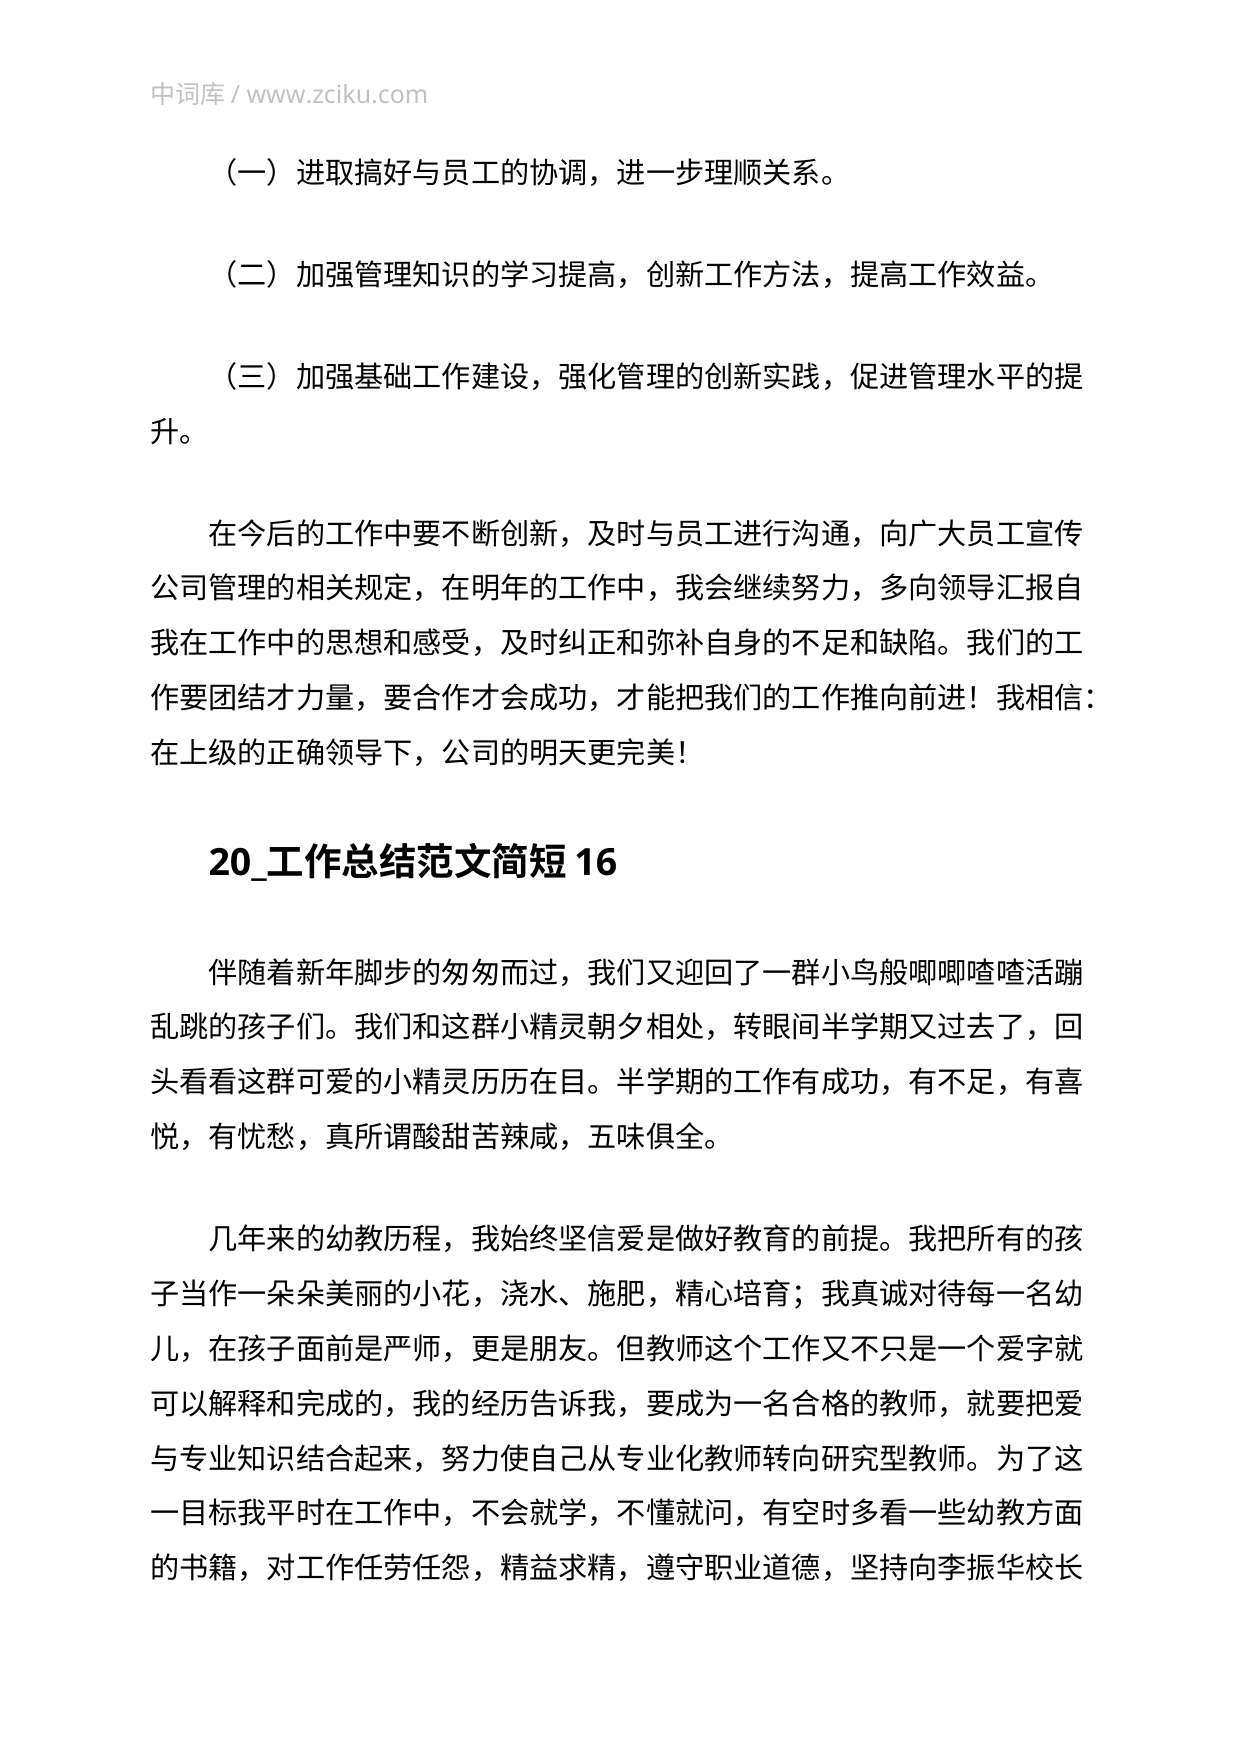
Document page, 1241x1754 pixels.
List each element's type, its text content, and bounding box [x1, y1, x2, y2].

text 在今后的工作中要不断创新，及时与员工进行沟通，向广大员工宣传公司管理的相关规定，在明年的工作中，我会继续努力，多向领导汇报自我在工作中的思想和感受，及时纠正和弥补自身的不足和缺陷。我们的工作要团结才力量，要合作才会成功，才能把我们的工作推向前进！我相信：在上级的正确领导下，公司的明天更完美！ [150, 510, 1090, 772]
text （三）加强基础工作建设，强化管理的创新实践，促进管理水平的提升。 [150, 353, 1090, 451]
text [150, 1216, 1090, 1587]
text 伴随着新年脚步的匆匆而过，我们又迎回了一群小鸟般唧唧喳喳活蹦乱跳的孩子们。我们和这群小精灵朝夕相处，转眼间半学期又过去了，回头看看这群可爱的小精灵历历在目。半学期的工作有成功，有不足，有喜悦，有忧愁，真所谓酸甜苦辣咸，五味俱全。 [150, 949, 1090, 1156]
text 20_工作总结范文简短16 [150, 832, 1090, 886]
text （一）进取搞好与员工的协调，进一步理顺关系。 [150, 150, 1090, 192]
text （二）加强管理知识的学习提高，创新工作方法，提高工作效益。 [150, 252, 1090, 294]
